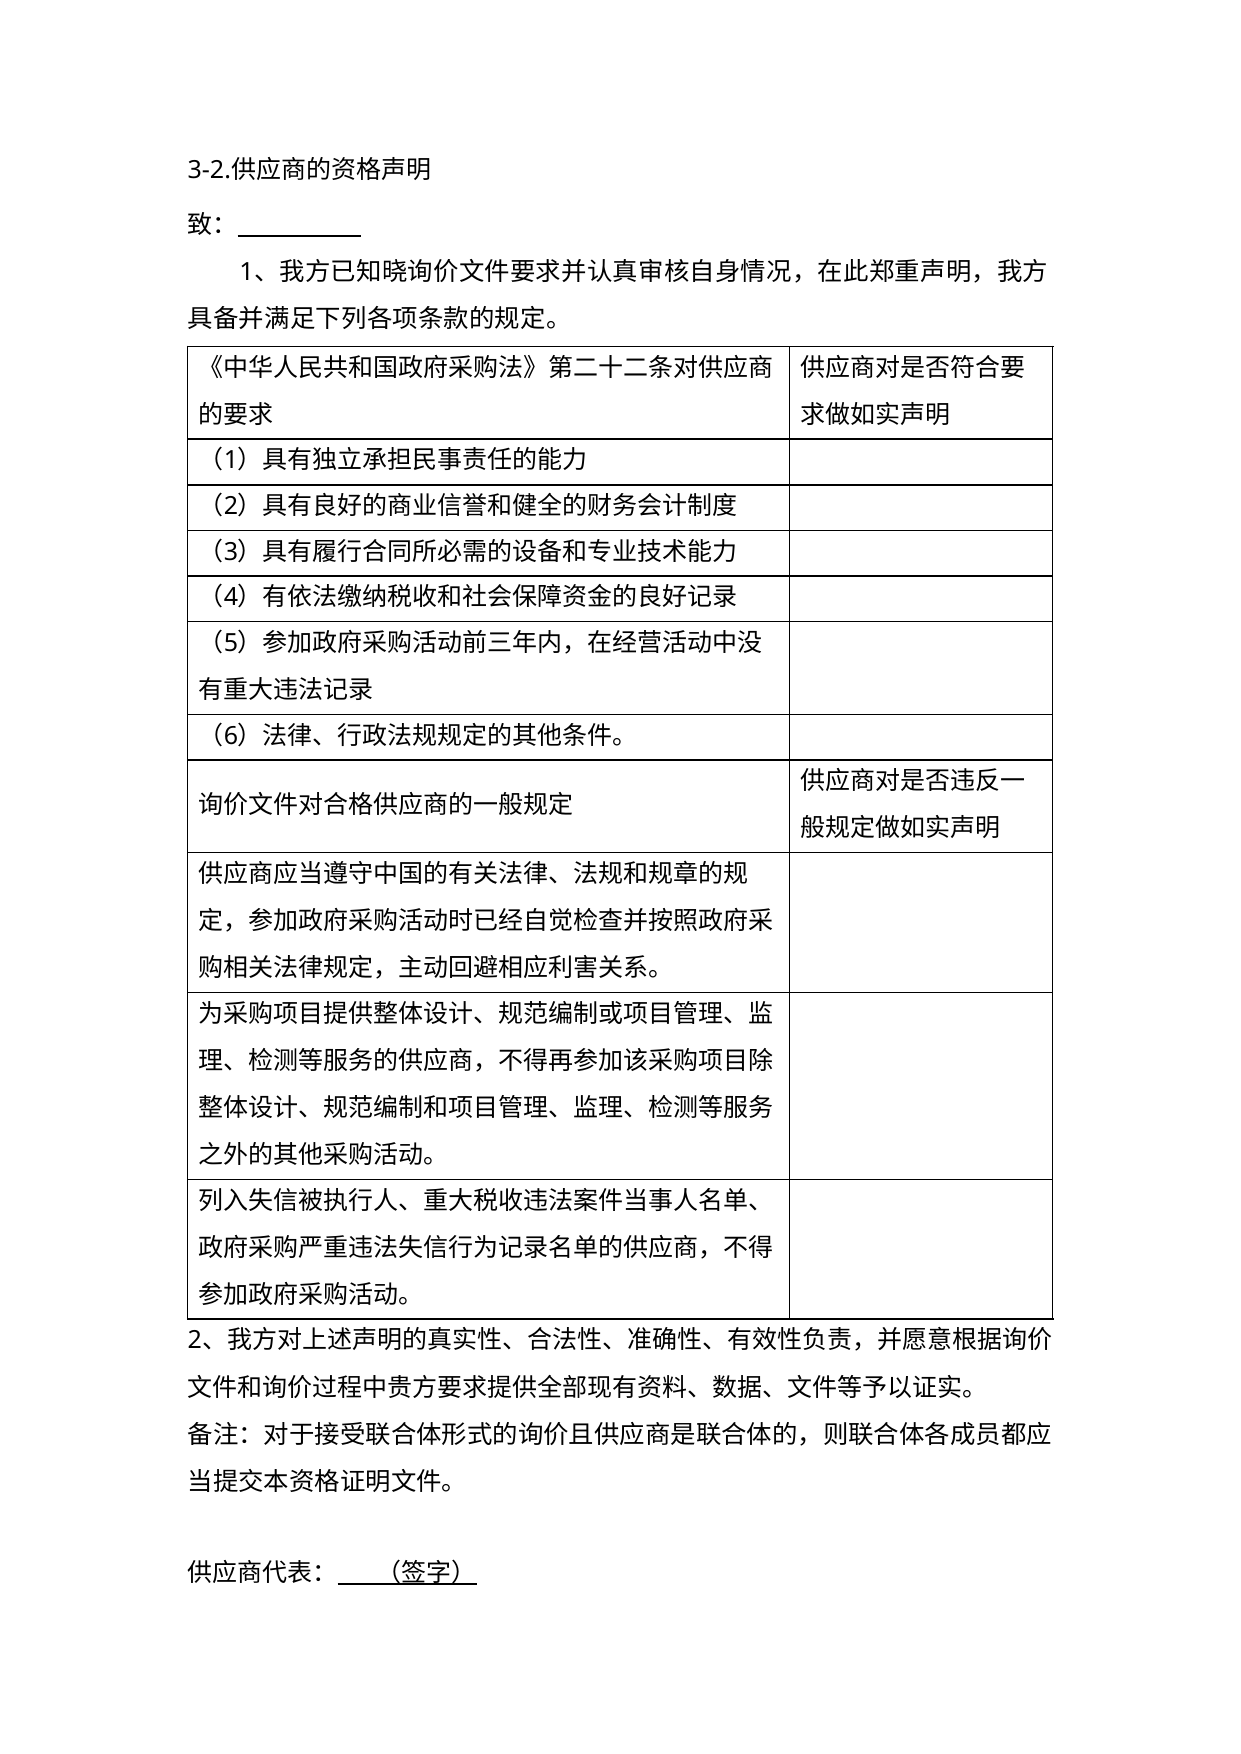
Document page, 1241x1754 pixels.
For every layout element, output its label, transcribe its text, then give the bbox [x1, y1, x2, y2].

subtitle 供应商的资格声明 [187, 150, 1053, 186]
table_cell （5）参加政府采购活动前三年内，在经营活动中没有重大违法记录 [188, 622, 789, 713]
table_cell [790, 440, 1052, 484]
table_cell [790, 715, 1052, 759]
table_header 供应商对是否符合要求做如实声明 [790, 347, 1052, 438]
table_cell [790, 853, 1052, 992]
table_cell （2）具有良好的商业信誉和健全的财务会计制度 [188, 486, 789, 529]
table_cell （4）有依法缴纳税收和社会保障资金的良好记录 [188, 577, 789, 621]
table_cell 列入失信被执行人、重大税收违法案件当事人名单、政府采购严重违法失信行为记录名单的供应商，不得参加政府采购活动。 [188, 1180, 789, 1318]
table_cell （3）具有履行合同所必需的设备和专业技术能力 [188, 531, 789, 575]
text 备注：对于接受联合体形式的询价且供应商是联合体的，则联合体各成员都应当提交本资格证明文件。 [187, 1414, 1053, 1497]
text 1、我方已知晓询价文件要求并认真审核自身情况，在此郑重声明，我方具备并满足下列各项条款的规定。 [187, 251, 1053, 335]
table_cell [790, 531, 1052, 575]
table_cell [790, 486, 1052, 529]
table_cell （6）法律、行政法规规定的其他条件。 [188, 715, 789, 759]
table_cell [790, 622, 1052, 713]
table_cell （1）具有独立承担民事责任的能力 [188, 440, 789, 484]
text 致： [187, 204, 1053, 241]
table_cell 为采购项目提供整体设计、规范编制或项目管理、监理、检测等服务的供应商，不得再参加该采购项目除整体设计、规范编制和项目管理、监理、检测等服务之外的其他采购活动。 [188, 993, 789, 1178]
table_cell 询价文件对合格供应商的一般规定 [188, 761, 789, 852]
text 2、我方对上述声明的真实性、合法性、准确性、有效性负责，并愿意根据询价文件和询价过程中贵方要求提供全部现有资料、数据、文件等予以证实。 [187, 1320, 1053, 1403]
table_cell [790, 577, 1052, 621]
table_header 《中华人民共和国政府采购法》第二十二条对供应商的要求 [188, 347, 789, 438]
table_cell 供应商应当遵守中国的有关法律、法规和规章的规定，参加政府采购活动时已经自觉检查并按照政府采购相关法律规定，主动回避相应利害关系。 [188, 853, 789, 992]
table_cell [790, 993, 1052, 1178]
text 供应商代表： （签字） [187, 1552, 1053, 1589]
table_cell [790, 1180, 1052, 1318]
table_cell 供应商对是否违反一般规定做如实声明 [790, 761, 1052, 852]
